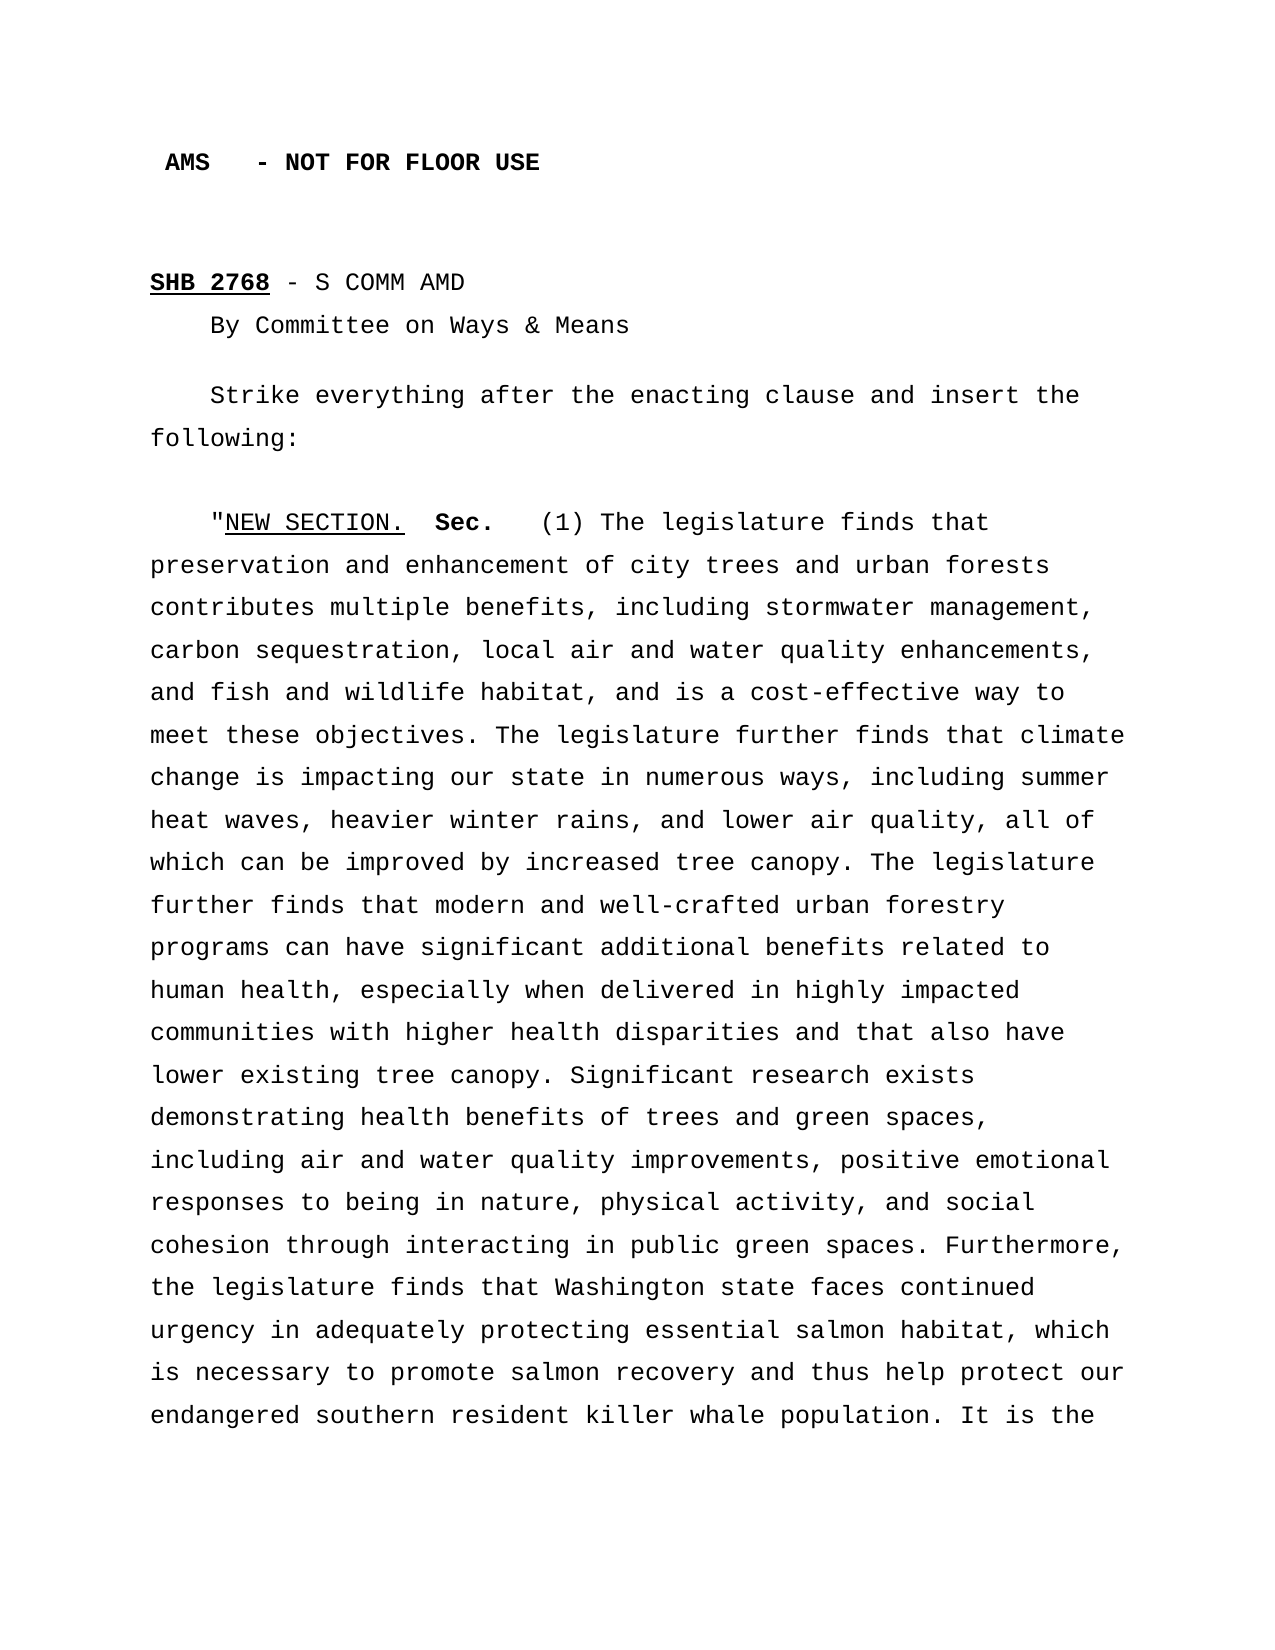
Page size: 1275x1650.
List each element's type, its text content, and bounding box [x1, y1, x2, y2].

text By Committee on Ways & Means [150, 299, 1125, 342]
text Strike everything after the enacting clause and insert the following: [150, 370, 1125, 455]
text AMS - NOT FOR FLOOR USE [150, 150, 1125, 178]
text SHB 2768 - S COMM AMD [150, 257, 1125, 299]
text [150, 497, 1125, 1432]
